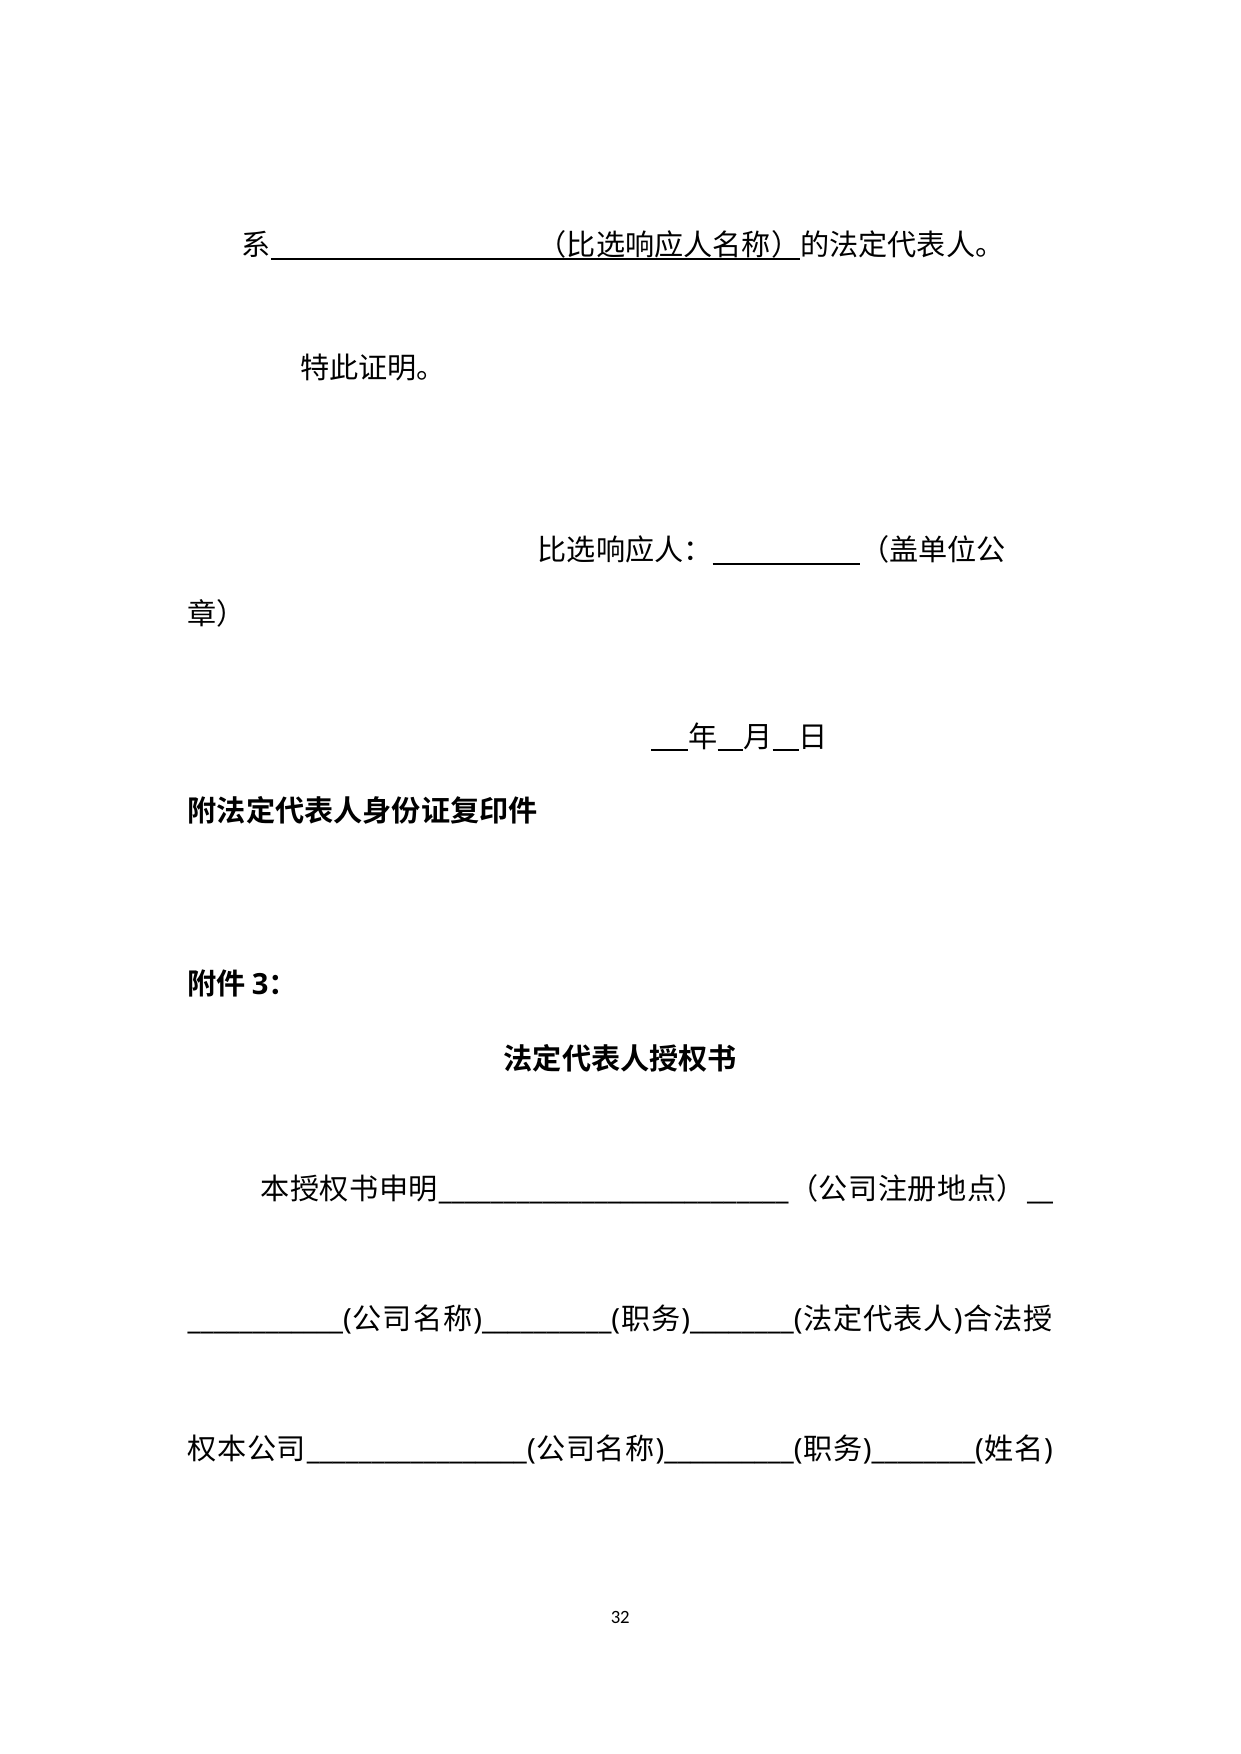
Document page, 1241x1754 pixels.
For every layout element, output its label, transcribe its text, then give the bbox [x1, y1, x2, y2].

text 系 （比选响应人名称）的法定代表人。 [187, 221, 1053, 264]
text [187, 1154, 1053, 1479]
text 法定代表人授权书 [187, 1024, 1053, 1089]
text 年 月 日 [187, 713, 1053, 755]
text 附法定代表人身份证复印件 [187, 777, 1053, 842]
text 特此证明。 [187, 344, 1053, 387]
text 附件3： [187, 961, 1053, 1003]
text 比选响应人： （盖单位公章） [187, 527, 1053, 632]
